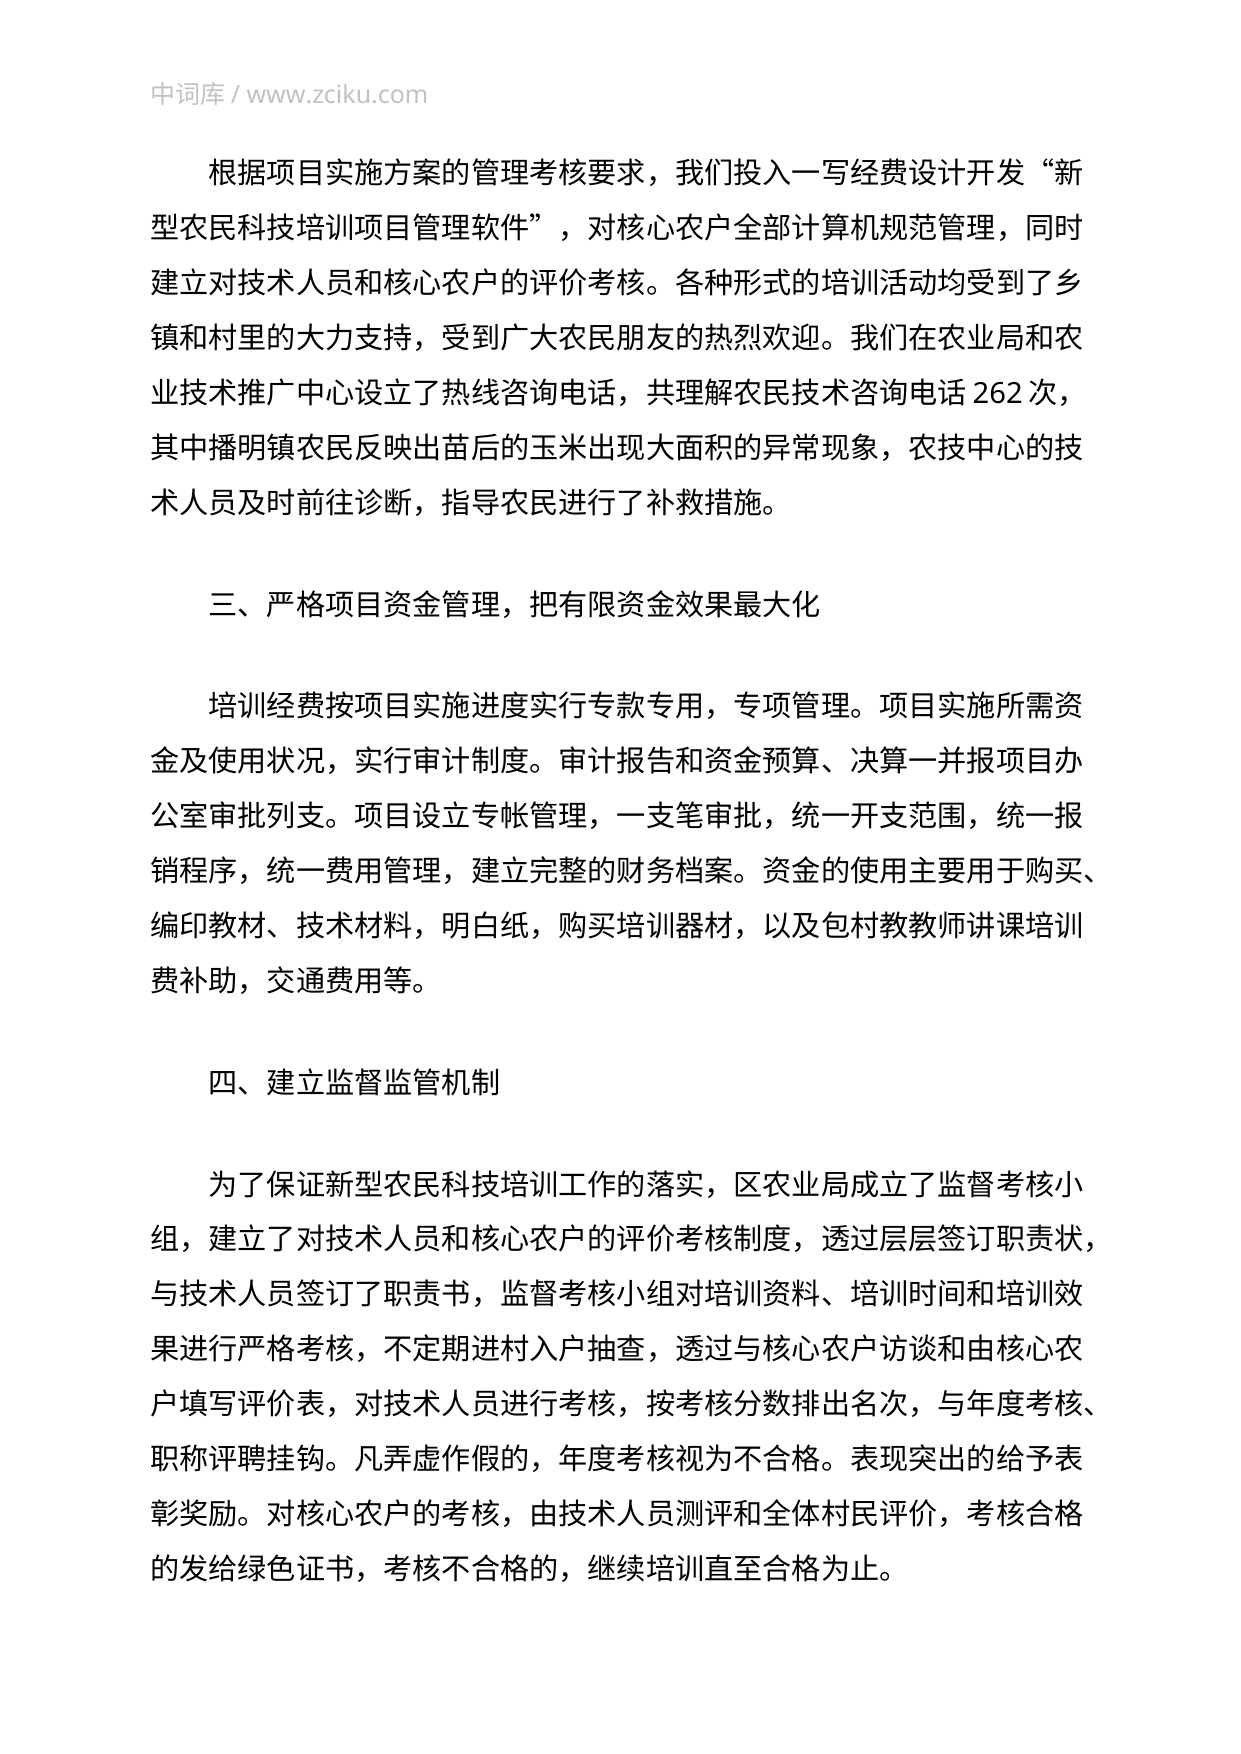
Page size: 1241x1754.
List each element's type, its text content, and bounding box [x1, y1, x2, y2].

text 根据项目实施方案的管理考核要求，我们投入一写经费设计开发“新型农民科技培训项目管理软件”，对核心农户全部计算机规范管理，同时建立对技术人员和核心农户的评价考核。各种形式的培训活动均受到了乡镇和村里的大力支持，受到广大农民朋友的热烈欢迎。我们在农业局和农业技术推广中心设立了热线咨询电话，共理解农民技术咨询电话262次，其中播明镇农民反映出苗后的玉米出现大面积的异常现象，农技中心的技术人员及时前往诊断，指导农民进行了补救措施。 [150, 150, 1090, 522]
text 培训经费按项目实施进度实行专款专用，专项管理。项目实施所需资金及使用状况，实行审计制度。审计报告和资金预算、决算一并报项目办公室审批列支。项目设立专帐管理，一支笔审批，统一开支范围，统一报销程序，统一费用管理，建立完整的财务档案。资金的使用主要用于购买、编印教材、技术材料，明白纸，购买培训器材，以及包村教教师讲课培训费补助，交通费用等。 [150, 683, 1090, 1000]
text 四、建立监督监管机制 [150, 1059, 1090, 1102]
text 三、严格项目资金管理，把有限资金效果最大化 [150, 581, 1090, 623]
text 为了保证新型农民科技培训工作的落实，区农业局成立了监督考核小组，建立了对技术人员和核心农户的评价考核制度，透过层层签订职责状，与技术人员签订了职责书，监督考核小组对培训资料、培训时间和培训效果进行严格考核，不定期进村入户抽查，透过与核心农户访谈和由核心农户填写评价表，对技术人员进行考核，按考核分数排出名次，与年度考核、职称评聘挂钩。凡弄虚作假的，年度考核视为不合格。表现突出的给予表彰奖励。对核心农户的考核，由技术人员测评和全体村民评价，考核合格的发给绿色证书，考核不合格的，继续培训直至合格为止。 [150, 1161, 1090, 1588]
